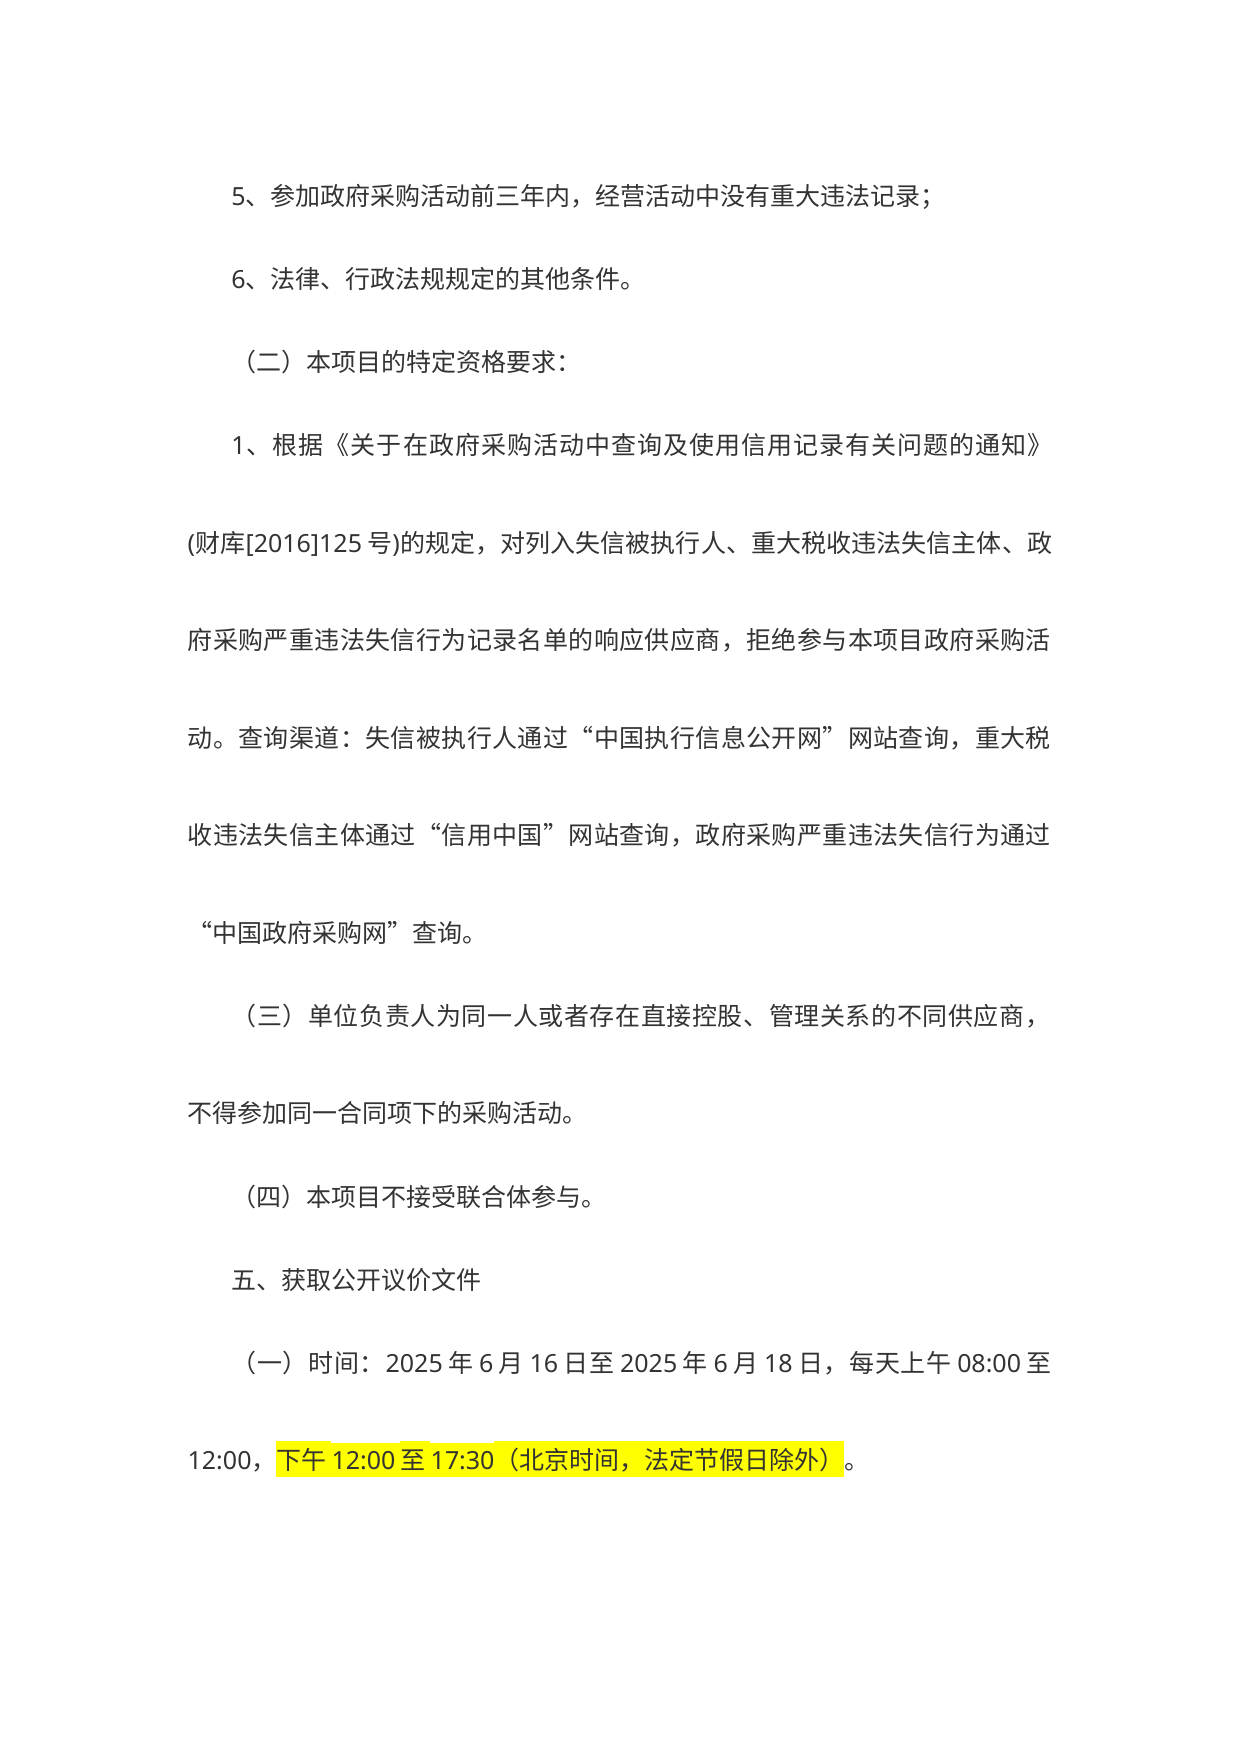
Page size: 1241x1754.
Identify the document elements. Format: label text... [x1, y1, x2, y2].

text 5、参加政府采购活动前三年内，经营活动中没有重大违法记录； [187, 162, 1053, 227]
text 6、法律、行政法规规定的其他条件。 [187, 245, 1053, 310]
text 五、获取公开议价文件 [187, 1246, 1053, 1311]
text （四）本项目不接受联合体参与。 [187, 1163, 1053, 1228]
text （二）本项目的特定资格要求： [187, 328, 1053, 393]
text 1、根据《关于在政府采购活动中查询及使用信用记录有关问题的通知》(财库[2016]125号)的规定，对列入失信被执行人、重大税收违法失信主体、政府采购严重违法失信行为记录名单的响应供应商，拒绝参与本项目政府采购活动。查询渠道：失信被执行人通过“中国执行信息公开网”网站查询，重大税收违法失信主体通过“信用中国”网站查询，政府采购严重违法失信行为通过“中国政府采购网”查询。 [187, 411, 1053, 964]
text （三）单位负责人为同一人或者存在直接控股、管理关系的不同供应商，不得参加同一合同项下的采购活动。 [187, 982, 1053, 1144]
text （一）时间：2025年6月16日至2025年6月18日，每天上午08:00至12:00，下午12:00至17:30（北京时间，法定节假日除外）。 [187, 1329, 1053, 1491]
